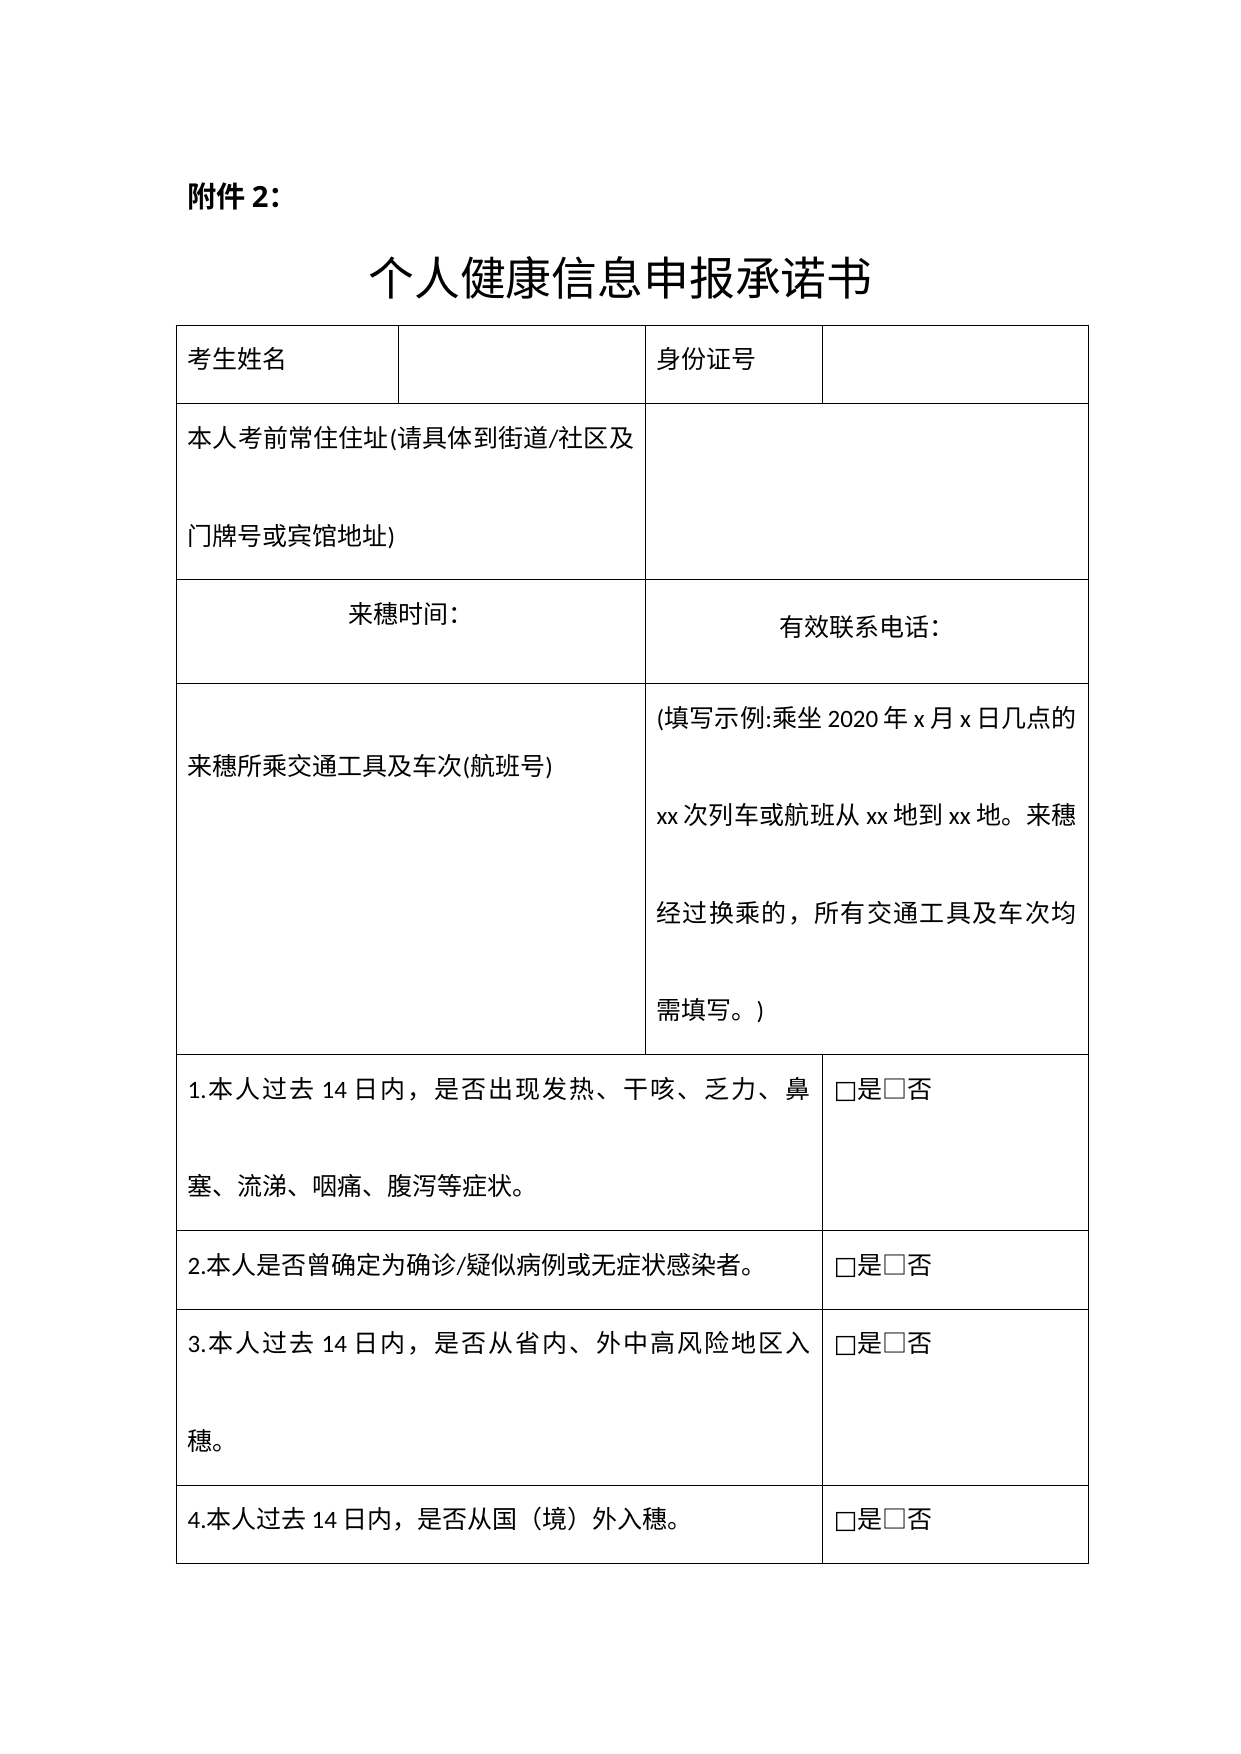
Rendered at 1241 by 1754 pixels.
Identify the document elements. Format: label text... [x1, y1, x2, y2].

text 附件2： [187, 162, 1053, 227]
table_header 考生姓名 [177, 326, 398, 403]
table_cell 有效联系电话： [646, 580, 1088, 683]
table_cell [646, 404, 1088, 579]
table_header [823, 326, 1088, 403]
table_cell □是□否 [823, 1231, 1088, 1308]
table_header 身份证号 [646, 326, 822, 403]
text 个人健康信息申报承诺书 [187, 227, 1053, 324]
table_header [399, 326, 645, 403]
table_cell 来穗时间： [177, 580, 645, 683]
table_cell 4.本人过去14日内，是否从国（境）外入穗。 [177, 1486, 822, 1563]
table_cell 2.本人是否曾确定为确诊/疑似病例或无症状感染者。 [177, 1231, 822, 1308]
table_cell 1.本人过去14日内，是否出现发热、干咳、乏力、鼻塞、流涕、咽痛、腹泻等症状。 [177, 1055, 822, 1230]
table_cell 3.本人过去14日内，是否从省内、外中高风险地区入穗。 [177, 1310, 822, 1484]
table_cell □是□否 [823, 1310, 1088, 1484]
table_cell □是□否 [823, 1486, 1088, 1563]
table_cell (填写示例:乘坐2020年x月x日几点的xx次列车或航班从xx地到xx地。来穗经过换乘的，所有交通工具及车次均需填写。) [646, 684, 1088, 1054]
table_cell 来穗所乘交通工具及车次(航班号) [177, 684, 645, 1054]
table_cell □是□否 [823, 1055, 1088, 1230]
table_cell 本人考前常住住址(请具体到街道/社区及门牌号或宾馆地址) [177, 404, 645, 579]
